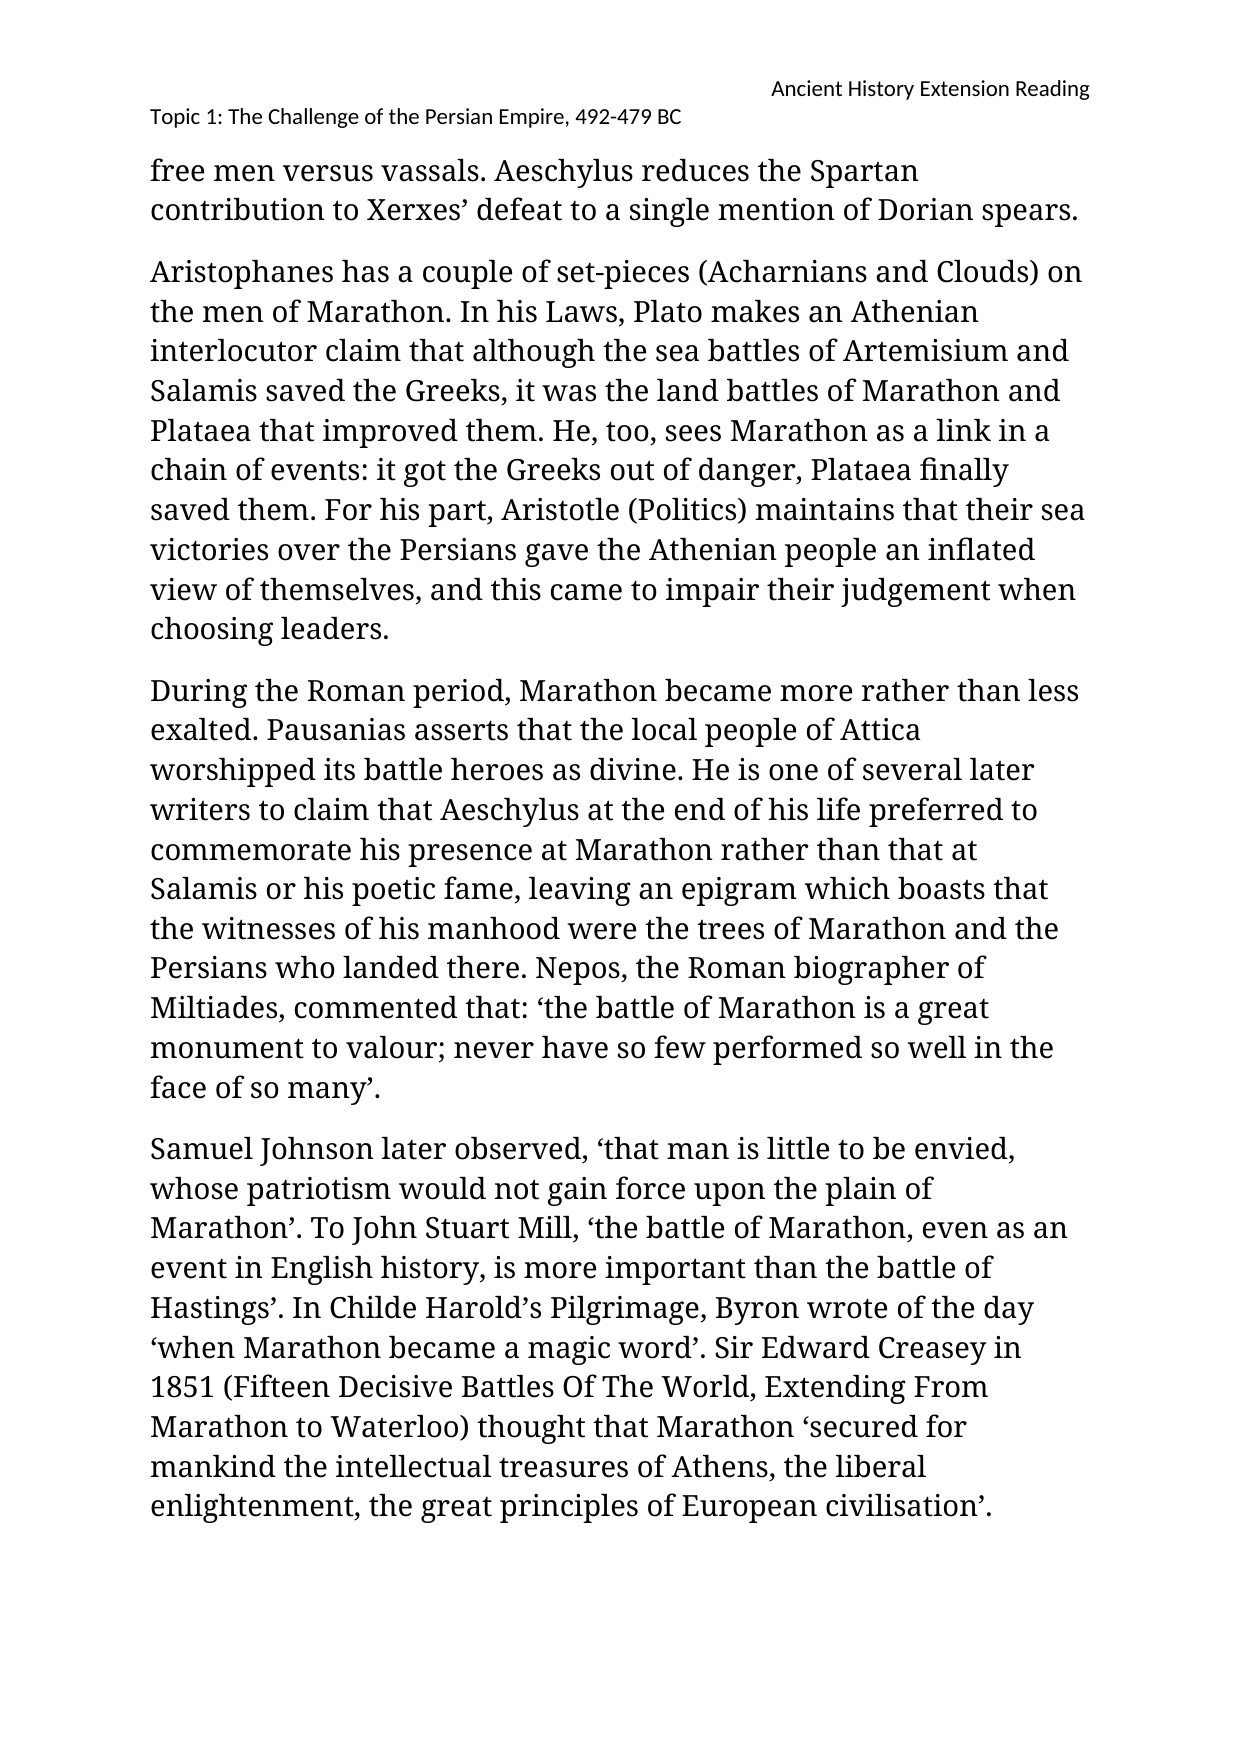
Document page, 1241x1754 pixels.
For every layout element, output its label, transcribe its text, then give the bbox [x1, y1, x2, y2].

text Aristophanes has a couple of set-pieces (Acharnians and Clouds) on the men of Marathon. In his Laws, Plato makes an Athenian interlocutor claim that although the sea battles of Artemisium and Salamis saved the Greeks, it was the land battles of Marathon and Plataea that improved them. He, too, sees Marathon as a link in a chain of events: it got the Greeks out of danger, Plataea finally saved them. For his part, Aristotle (Politics) maintains that their sea victories over the Persians gave the Athenian people an inflated view of themselves, and this came to impair their judgement when choosing leaders. [150, 251, 1090, 648]
text During the Roman period, Marathon became more rather than less exalted. Pausanias asserts that the local people of Attica worshipped its battle heroes as divine. He is one of several later writers to claim that Aeschylus at the end of his life preferred to commemorate his presence at Marathon rather than that at Salamis or his poetic fame, leaving an epigram which boasts that the witnesses of his manhood were the trees of Marathon and the Persians who landed there. Nepos, the Roman biographer of Miltiades, commented that: ‘the battle of Marathon is a great monument to valour; never have so few performed so well in the face of so many’. [150, 670, 1090, 1107]
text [150, 150, 1090, 229]
text Samuel Johnson later observed, ‘that man is little to be envied, whose patriotism would not gain force upon the plain of Marathon’. To John Stuart Mill, ‘the battle of Marathon, even as an event in English history, is more important than the battle of Hastings’. In Childe Harold’s Pilgrimage, Byron wrote of the day ‘when Marathon became a magic word’. Sir Edward Creasey in 1851 (Fifteen Decisive Battles Of The World, Extending From Marathon to Waterloo) thought that Marathon ‘secured for mankind the intellectual treasures of Athens, the liberal enlightenment, the great principles of European civilisation’. [150, 1128, 1090, 1525]
